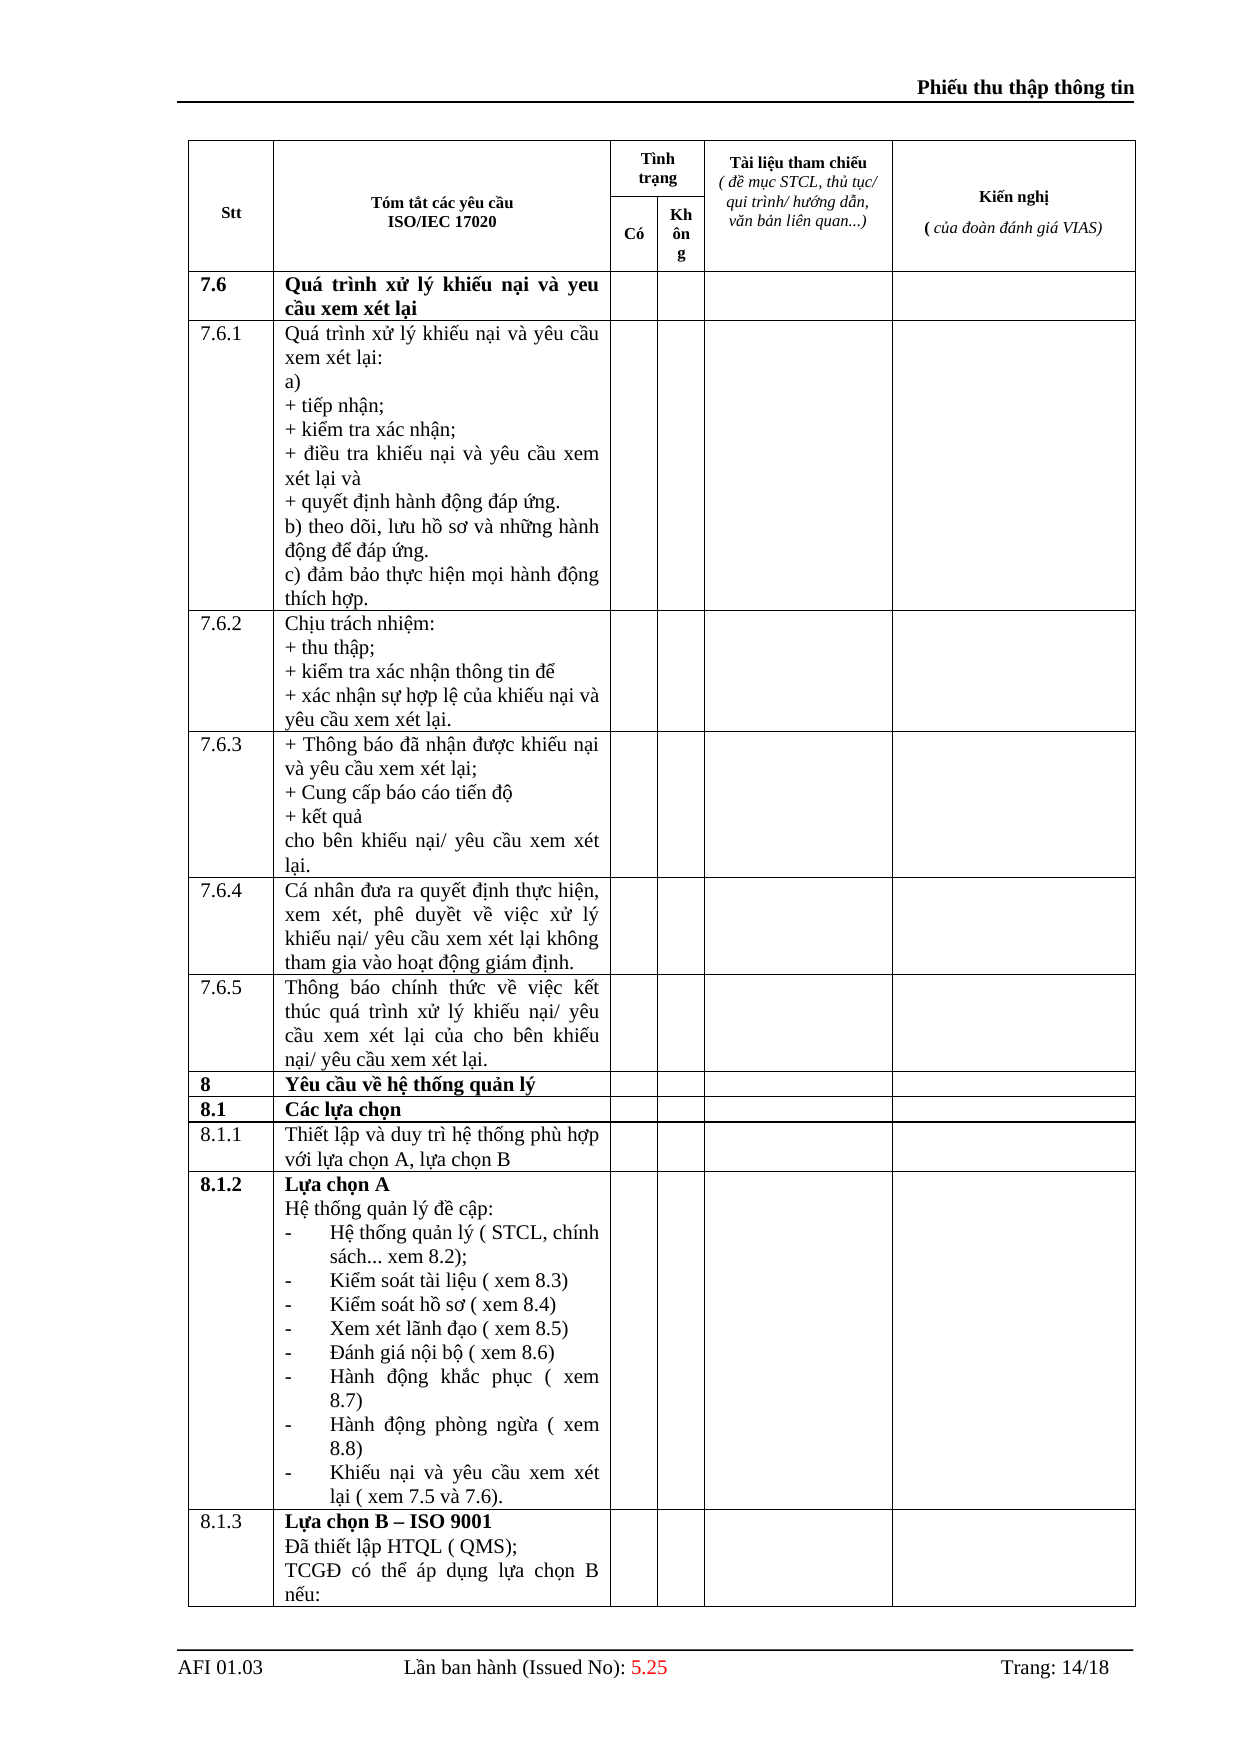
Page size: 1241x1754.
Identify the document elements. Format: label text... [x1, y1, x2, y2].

table_cell [611, 975, 657, 1071]
table_cell + Thông báo đã nhận được khiếu nại và yêu cầu xem xét lại; + Cung cấp báo cáo tiến độ + kết quả cho bên khiếu nại/ yêu cầu xem xét lại. [274, 732, 610, 877]
table_cell [893, 1097, 1135, 1121]
table_cell [705, 878, 892, 974]
table_cell [658, 611, 704, 731]
table_cell [658, 878, 704, 974]
table_cell [611, 1097, 657, 1121]
table_cell 7.6.1 [189, 321, 273, 610]
table_cell [893, 1510, 1135, 1606]
table_cell [611, 272, 657, 320]
table_cell Cá nhân đưa ra quyết định thực hiện, xem xét, phê duyềt về việc xử lý khiếu nại/ yêu cầu xem xét lại không tham gia vào hoạt động giám định. [274, 878, 610, 974]
table_cell [611, 1510, 657, 1606]
table_cell [893, 1072, 1135, 1096]
table_cell 8.1.3 [189, 1510, 273, 1606]
table_cell Các lựa chọn [274, 1097, 610, 1121]
table_cell 7.6.3 [189, 732, 273, 877]
table_cell 8.1.2 [189, 1172, 273, 1508]
table_cell [658, 1097, 704, 1121]
table_cell Chịu trách nhiệm: + thu thập; + kiểm tra xác nhận thông tin để + xác nhận sự hợp lệ của khiếu nại và yêu cầu xem xét lại. [274, 611, 610, 731]
table_cell Lựa chọn B – ISO 9001 Đã thiết lập HTQL ( QMS); TCGĐ có thể áp dụng lựa chọn B nếu: [274, 1510, 610, 1606]
table_header Stt [189, 141, 273, 271]
table_cell [658, 732, 704, 877]
table_cell 7.6 [189, 272, 273, 320]
table_cell Thông báo chính thức về việc kết thúc quá trình xử lý khiếu nại/ yêu cầu xem xét lại của cho bên khiếu nại/ yêu cầu xem xét lại. [274, 975, 610, 1071]
table_cell Lựa chọn A Hệ thống quản lý đề cập: Hệ thống quản lý ( STCL, chính sách... xem 8.2); Kiểm soát tài liệu ( xem 8.3) Kiểm soát hồ sơ ( xem 8.4) Xem xét lãnh đạo ( xem 8.5) Đánh giá nội bộ ( xem 8.6) Hành động khắc phục ( xem 8.7) Hành động phòng ngừa ( xem 8.8) Khiếu nại và yêu cầu xem xét lại ( xem 7.5 và 7.6). [274, 1172, 610, 1508]
table_cell [705, 1510, 892, 1606]
table_cell [893, 321, 1135, 610]
table_header Tài liệu tham chiếu ( đề mục STCL, thủ tục/ qui trình/ hướng dẫn, văn bản liên quan...) [705, 141, 892, 271]
table_cell 8.1.1 [189, 1123, 273, 1171]
table_cell 8 [189, 1072, 273, 1096]
table_cell [611, 878, 657, 974]
table_cell Yêu cầu về hệ thống quản lý [274, 1072, 610, 1096]
table_cell [705, 975, 892, 1071]
table_cell [893, 1172, 1135, 1508]
table_cell [611, 1072, 657, 1096]
table_cell [611, 1123, 657, 1171]
table_cell [658, 1510, 704, 1606]
table_cell [705, 321, 892, 610]
table_cell [705, 1123, 892, 1171]
table_cell [705, 1172, 892, 1508]
table_cell [611, 611, 657, 731]
table_header Tóm tắt các yêu cầu ISO/IEC 17020 [274, 141, 610, 271]
table_cell Thiết lập và duy trì hệ thống phù hợp với lựa chọn A, lựa chọn B [274, 1123, 610, 1171]
table_cell [893, 272, 1135, 320]
table_cell [611, 321, 657, 610]
table_cell [893, 975, 1135, 1071]
table_cell 7.6.4 [189, 878, 273, 974]
table_header Kiến nghị ( của đoàn đánh giá VIAS) [893, 141, 1135, 271]
table_cell 7.6.5 [189, 975, 273, 1071]
table_cell [705, 1097, 892, 1121]
table_cell 7.6.2 [189, 611, 273, 731]
table_cell 8.1 [189, 1097, 273, 1121]
table_cell [658, 272, 704, 320]
table_cell [893, 732, 1135, 877]
table_cell Có [611, 197, 657, 271]
table_cell [705, 732, 892, 877]
table_cell [658, 1123, 704, 1171]
table_cell [705, 611, 892, 731]
table_cell [658, 975, 704, 1071]
table_cell [658, 1072, 704, 1096]
table_cell [893, 611, 1135, 731]
table_cell [893, 1123, 1135, 1171]
table_cell Không [658, 197, 704, 271]
table_cell [658, 1172, 704, 1508]
table_cell [611, 1172, 657, 1508]
table_cell [658, 321, 704, 610]
table_cell [705, 1072, 892, 1096]
table_cell Quá trình xử lý khiếu nại và yêu cầu xem xét lại: a) + tiếp nhận; + kiểm tra xác nhận; + điều tra khiếu nại và yêu cầu xem xét lại và + quyết định hành động đáp ứng. b) theo dõi, lưu hồ sơ và những hành động để đáp ứng. c) đảm bảo thực hiện mọi hành động thích hợp. [274, 321, 610, 610]
table_cell Quá trình xử lý khiếu nại và yeu cầu xem xét lại [274, 272, 610, 320]
table_cell [893, 878, 1135, 974]
table_cell [705, 272, 892, 320]
table_cell [611, 732, 657, 877]
table_header Tình trạng [611, 141, 704, 196]
